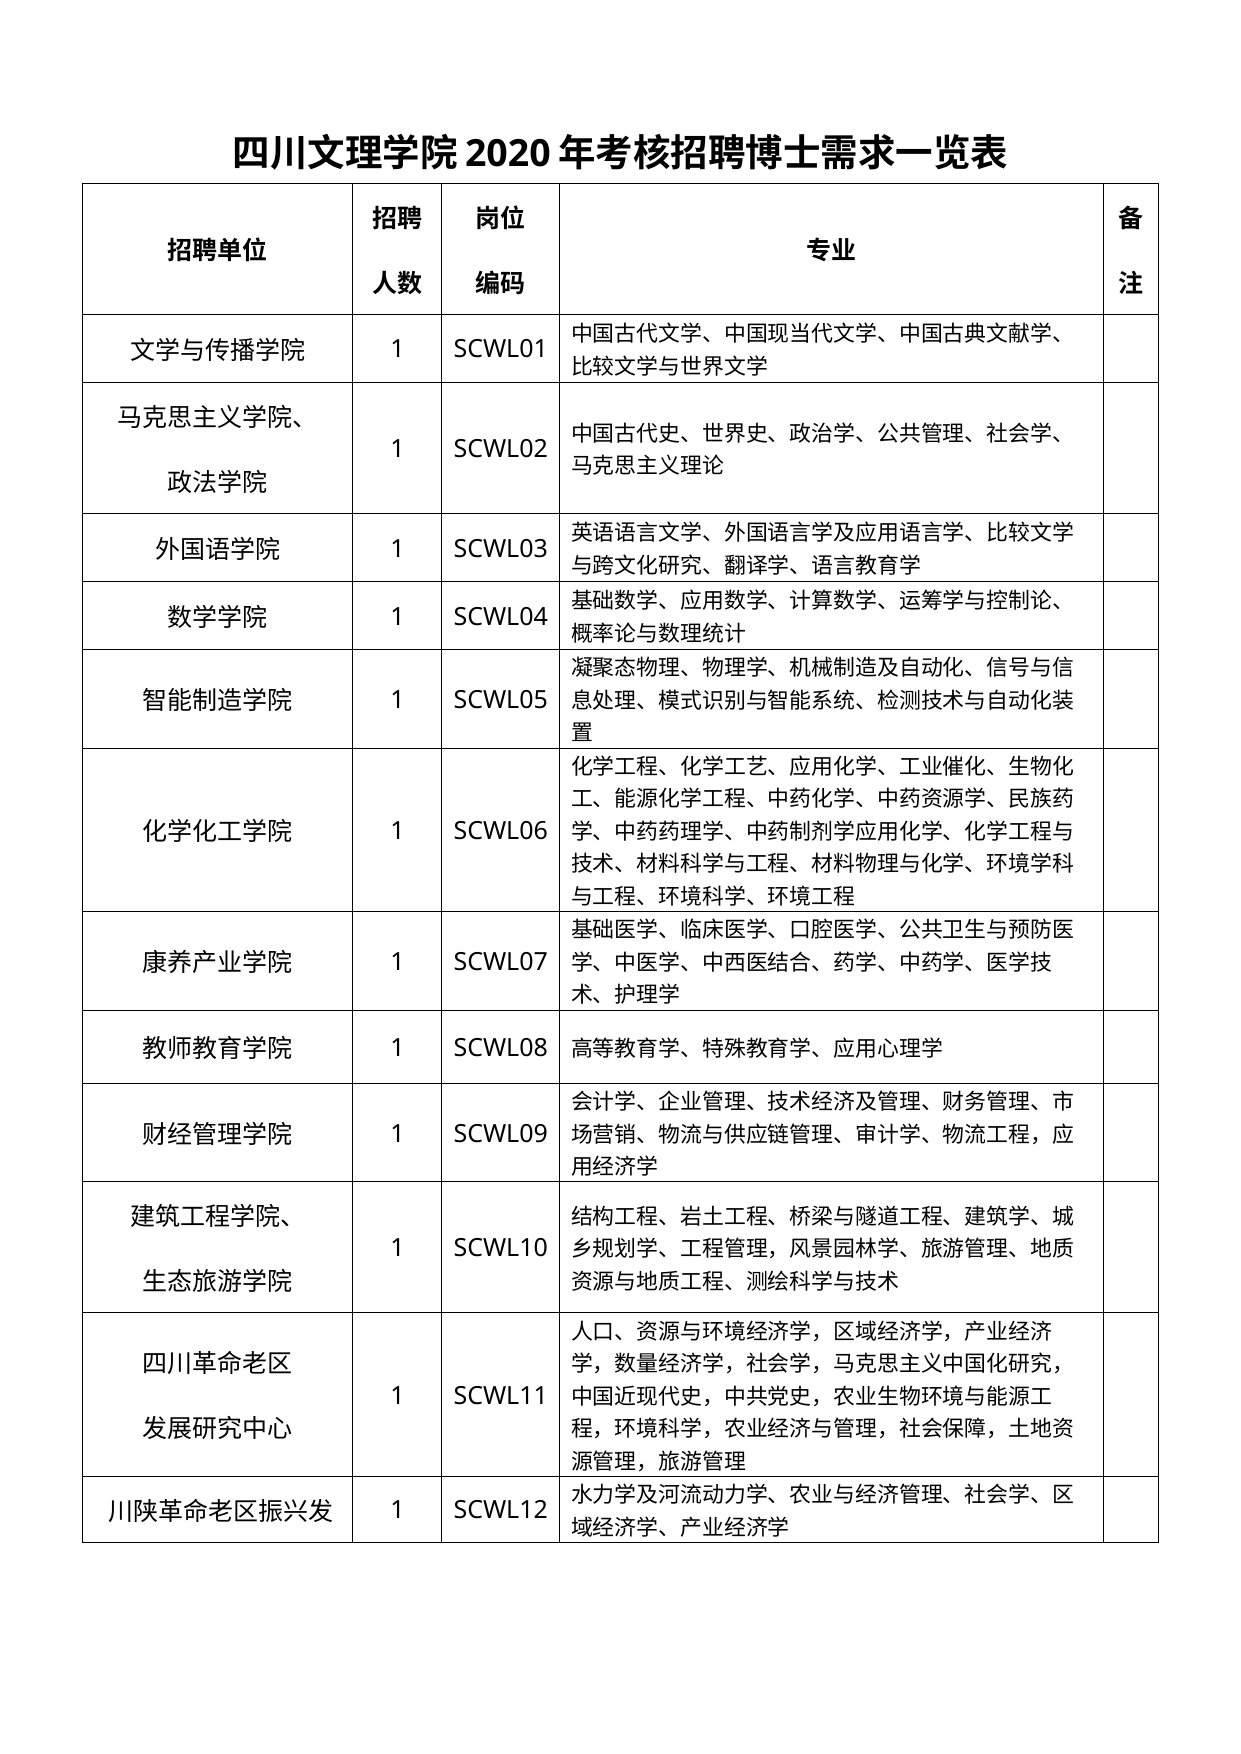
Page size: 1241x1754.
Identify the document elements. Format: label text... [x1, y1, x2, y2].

table_header 岗位 编码 [442, 184, 559, 314]
table_cell 1 [353, 1477, 441, 1542]
table_header 招聘 人数 [353, 184, 441, 314]
table_cell 数学学院 [83, 582, 352, 649]
table_cell 人口、资源与环境经济学，区域经济学，产业经济学，数量经济学，社会学，马克思主义中国化研究，中国近现代史，中共党史，农业生物环境与能源工程，环境科学，农业经济与管理，社会保障，土地资源管理，旅游管理 [560, 1313, 1103, 1476]
table_cell [1104, 315, 1158, 382]
table_cell 智能制造学院 [83, 650, 352, 747]
table_cell 英语语言文学、外国语言学及应用语言学、比较文学与跨文化研究、翻译学、语言教育学 [560, 514, 1103, 581]
table_cell 1 [353, 383, 441, 513]
table_cell 中国古代文学、中国现当代文学、中国古典文献学、比较文学与世界文学 [560, 315, 1103, 382]
table_cell 财经管理学院 [83, 1084, 352, 1181]
table_cell [1104, 650, 1158, 747]
table_cell 化学化工学院 [83, 749, 352, 911]
table_cell SCWL08 [442, 1011, 559, 1083]
table_cell [1104, 1313, 1158, 1476]
table_cell SCWL09 [442, 1084, 559, 1181]
table_cell [1104, 1477, 1158, 1542]
table_cell 1 [353, 749, 441, 911]
table_cell 四川革命老区 发展研究中心 [83, 1313, 352, 1476]
text 四川文理学院2020年考核招聘博士需求一览表 [187, 118, 1053, 183]
table_cell 基础医学、临床医学、口腔医学、公共卫生与预防医学、中医学、中西医结合、药学、中药学、医学技术、护理学 [560, 912, 1103, 1009]
table_header 招聘单位 [83, 184, 352, 314]
table_cell 1 [353, 1313, 441, 1476]
table_cell 1 [353, 514, 441, 581]
table_cell [1104, 1182, 1158, 1312]
table_cell 1 [353, 650, 441, 747]
table_cell [1104, 582, 1158, 649]
table_cell 康养产业学院 [83, 912, 352, 1009]
table_cell SCWL01 [442, 315, 559, 382]
table_cell [1104, 383, 1158, 513]
table_cell 马克思主义学院、 政法学院 [83, 383, 352, 513]
table_cell 1 [353, 912, 441, 1009]
table_cell 文学与传播学院 [83, 315, 352, 382]
table_cell SCWL11 [442, 1313, 559, 1476]
table_cell SCWL12 [442, 1477, 559, 1542]
table_cell [1104, 1011, 1158, 1083]
table_header 备注 [1104, 184, 1158, 314]
table_cell 高等教育学、特殊教育学、应用心理学 [560, 1011, 1103, 1083]
table_cell SCWL03 [442, 514, 559, 581]
table_cell 结构工程、岩土工程、桥梁与隧道工程、建筑学、城乡规划学、工程管理，风景园林学、旅游管理、地质资源与地质工程、测绘科学与技术 [560, 1182, 1103, 1312]
table_cell 川陕革命老区振兴发展研究院 [83, 1477, 352, 1542]
table_cell SCWL10 [442, 1182, 559, 1312]
table_cell SCWL04 [442, 582, 559, 649]
table_cell 会计学、企业管理、技术经济及管理、财务管理、市场营销、物流与供应链管理、审计学、物流工程，应用经济学 [560, 1084, 1103, 1181]
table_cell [560, 1477, 1103, 1542]
table_cell [1104, 1084, 1158, 1181]
table_cell 教师教育学院 [83, 1011, 352, 1083]
table_cell 基础数学、应用数学、计算数学、运筹学与控制论、概率论与数理统计 [560, 582, 1103, 649]
table_cell 1 [353, 315, 441, 382]
table_cell [1104, 514, 1158, 581]
table_cell [1104, 912, 1158, 1009]
table_cell 1 [353, 1182, 441, 1312]
table_cell SCWL06 [442, 749, 559, 911]
table_cell SCWL07 [442, 912, 559, 1009]
table_cell 建筑工程学院、 生态旅游学院 [83, 1182, 352, 1312]
table_cell 1 [353, 1011, 441, 1083]
table_cell SCWL05 [442, 650, 559, 747]
table_cell 1 [353, 1084, 441, 1181]
table_cell 凝聚态物理、物理学、机械制造及自动化、信号与信息处理、模式识别与智能系统、检测技术与自动化装置 [560, 650, 1103, 747]
table_cell 化学工程、化学工艺、应用化学、工业催化、生物化工、能源化学工程、中药化学、中药资源学、民族药学、中药药理学、中药制剂学应用化学、化学工程与技术、材料科学与工程、材料物理与化学、环境学科与工程、环境科学、环境工程 [560, 749, 1103, 911]
table_cell 1 [353, 582, 441, 649]
table_cell 中国古代史、世界史、政治学、公共管理、社会学、马克思主义理论 [560, 383, 1103, 513]
table_cell 外国语学院 [83, 514, 352, 581]
table_cell SCWL02 [442, 383, 559, 513]
table_cell [1104, 749, 1158, 911]
table_header 专业 [560, 184, 1103, 314]
